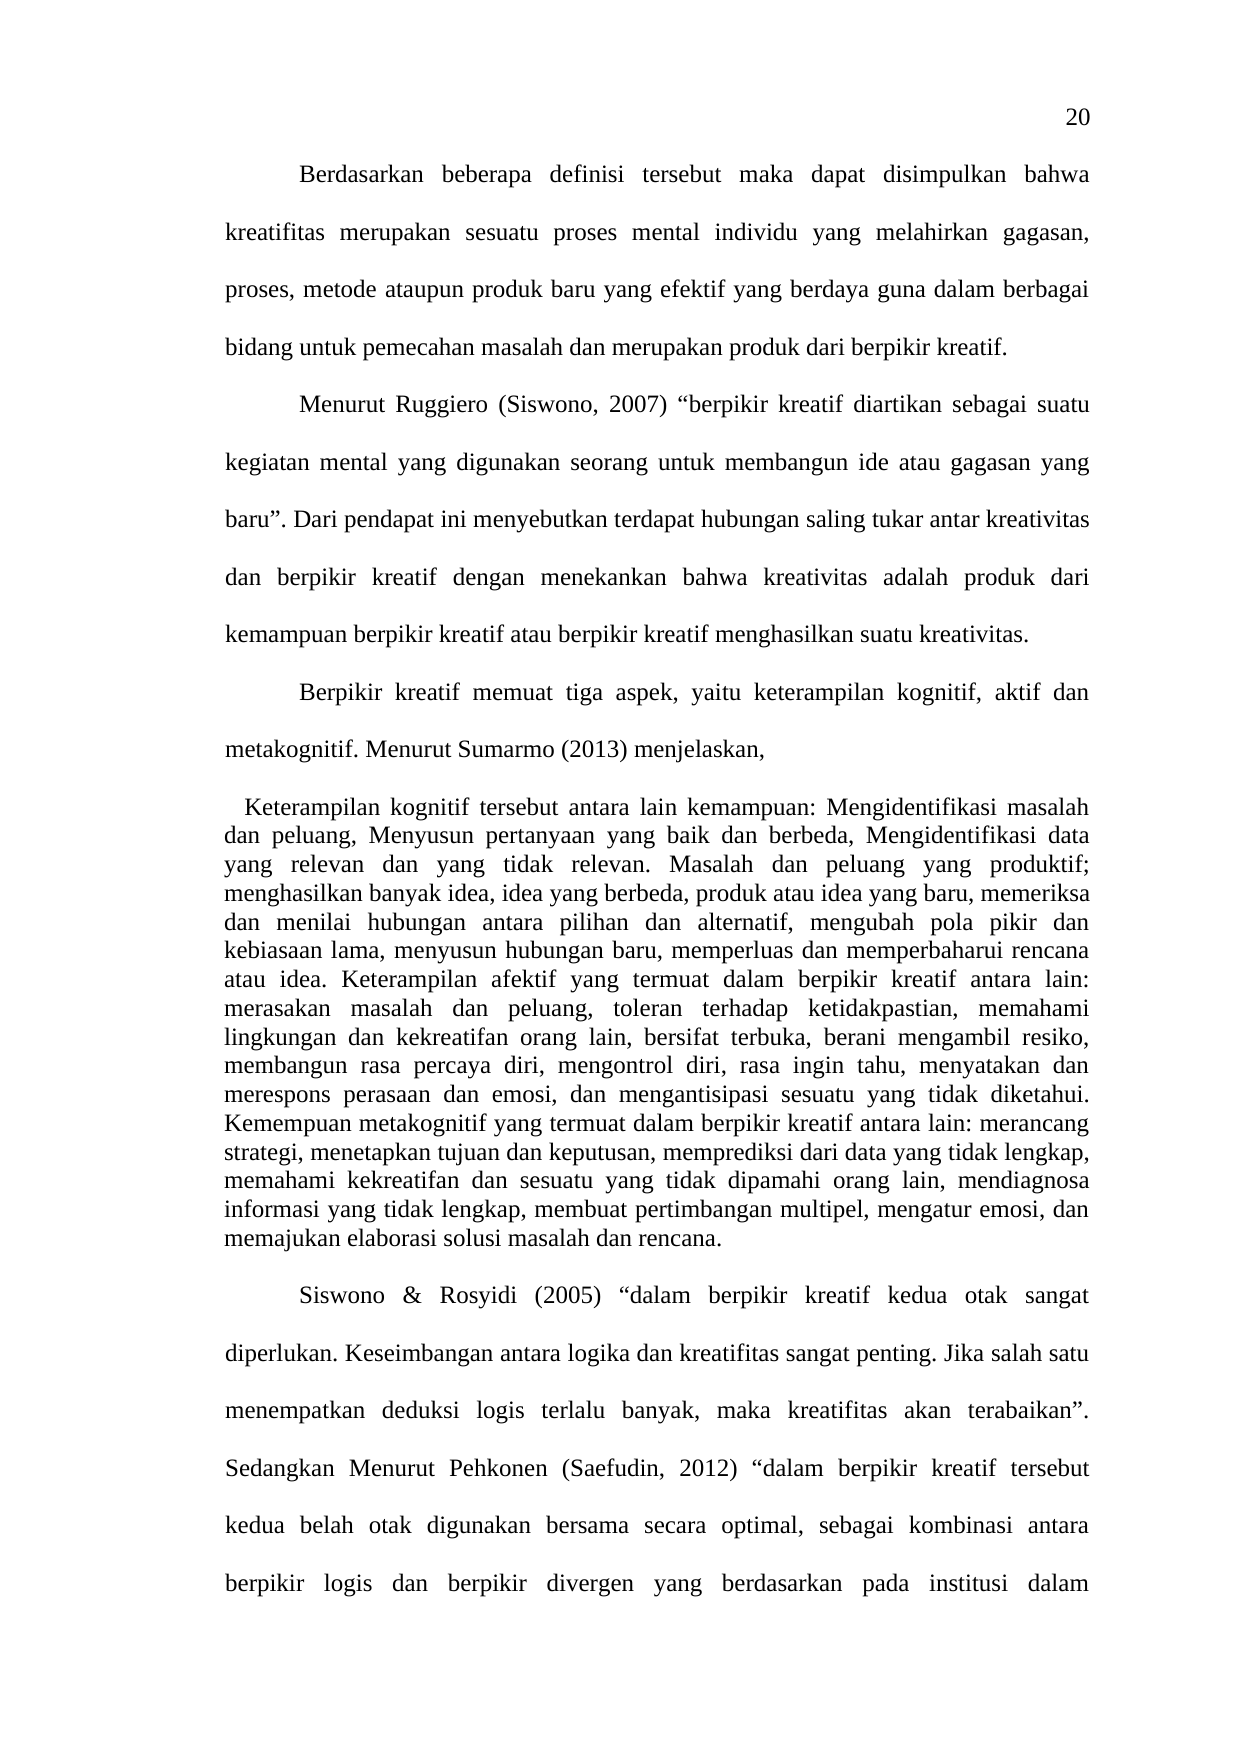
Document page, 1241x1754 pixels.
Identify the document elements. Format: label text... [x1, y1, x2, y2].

text Berdasarkan beberapa definisi tersebut maka dapat disimpulkan bahwa kreatifitas merupakan sesuatu proses mental individu yang melahirkan gagasan, proses, metode ataupun produk baru yang efektif yang berdaya guna dalam berbagai bidang untuk pemecahan masalah dan merupakan produk dari berpikir kreatif. [225, 159, 1090, 361]
text Berpikir kreatif memuat tiga aspek, yaitu keterampilan kognitif, aktif dan metakognitif. Menurut Sumarmo (2013) menjelaskan, [225, 677, 1090, 763]
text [225, 1281, 1090, 1597]
text Menurut Ruggiero (Siswono, 2007) “berpikir kreatif diartikan sebagai suatu kegiatan mental yang digunakan seorang untuk membangun ide atau gagasan yang baru”. Dari pendapat ini menyebutkan terdapat hubungan saling tukar antar kreativitas dan berpikir kreatif dengan menekankan bahwa kreativitas adalah produk dari kemampuan berpikir kreatif atau berpikir kreatif menghasilkan suatu kreativitas. [225, 389, 1090, 648]
text Keterampilan kognitif tersebut antara lain kemampuan: Mengidentifikasi masalah dan peluang, Menyusun pertanyaan yang baik dan berbeda, Mengidentifikasi data yang relevan dan yang tidak relevan. Masalah dan peluang yang produktif; menghasilkan banyak idea, idea yang berbeda, produk atau idea yang baru, memeriksa dan menilai hubungan antara pilihan dan alternatif, mengubah pola pikir dan kebiasaan lama, menyusun hubungan baru, memperluas dan memperbaharui rencana atau idea. Keterampilan afektif yang termuat dalam berpikir kreatif antara lain: merasakan masalah dan peluang, toleran terhadap ketidakpastian, memahami lingkungan dan kekreatifan orang lain, bersifat terbuka, berani mengambil resiko, membangun rasa percaya diri, mengontrol diri, rasa ingin tahu, menyatakan dan merespons perasaan dan emosi, dan mengantisipasi sesuatu yang tidak diketahui. Kemempuan metakognitif yang termuat dalam berpikir kreatif antara lain: merancang strategi, menetapkan tujuan dan keputusan, memprediksi dari data yang tidak lengkap, memahami kekreatifan dan sesuatu yang tidak dipamahi orang lain, mendiagnosa informasi yang tidak lengkap, membuat pertimbangan multipel, mengatur emosi, dan memajukan elaborasi solusi masalah dan rencana. [224, 792, 1090, 1252]
